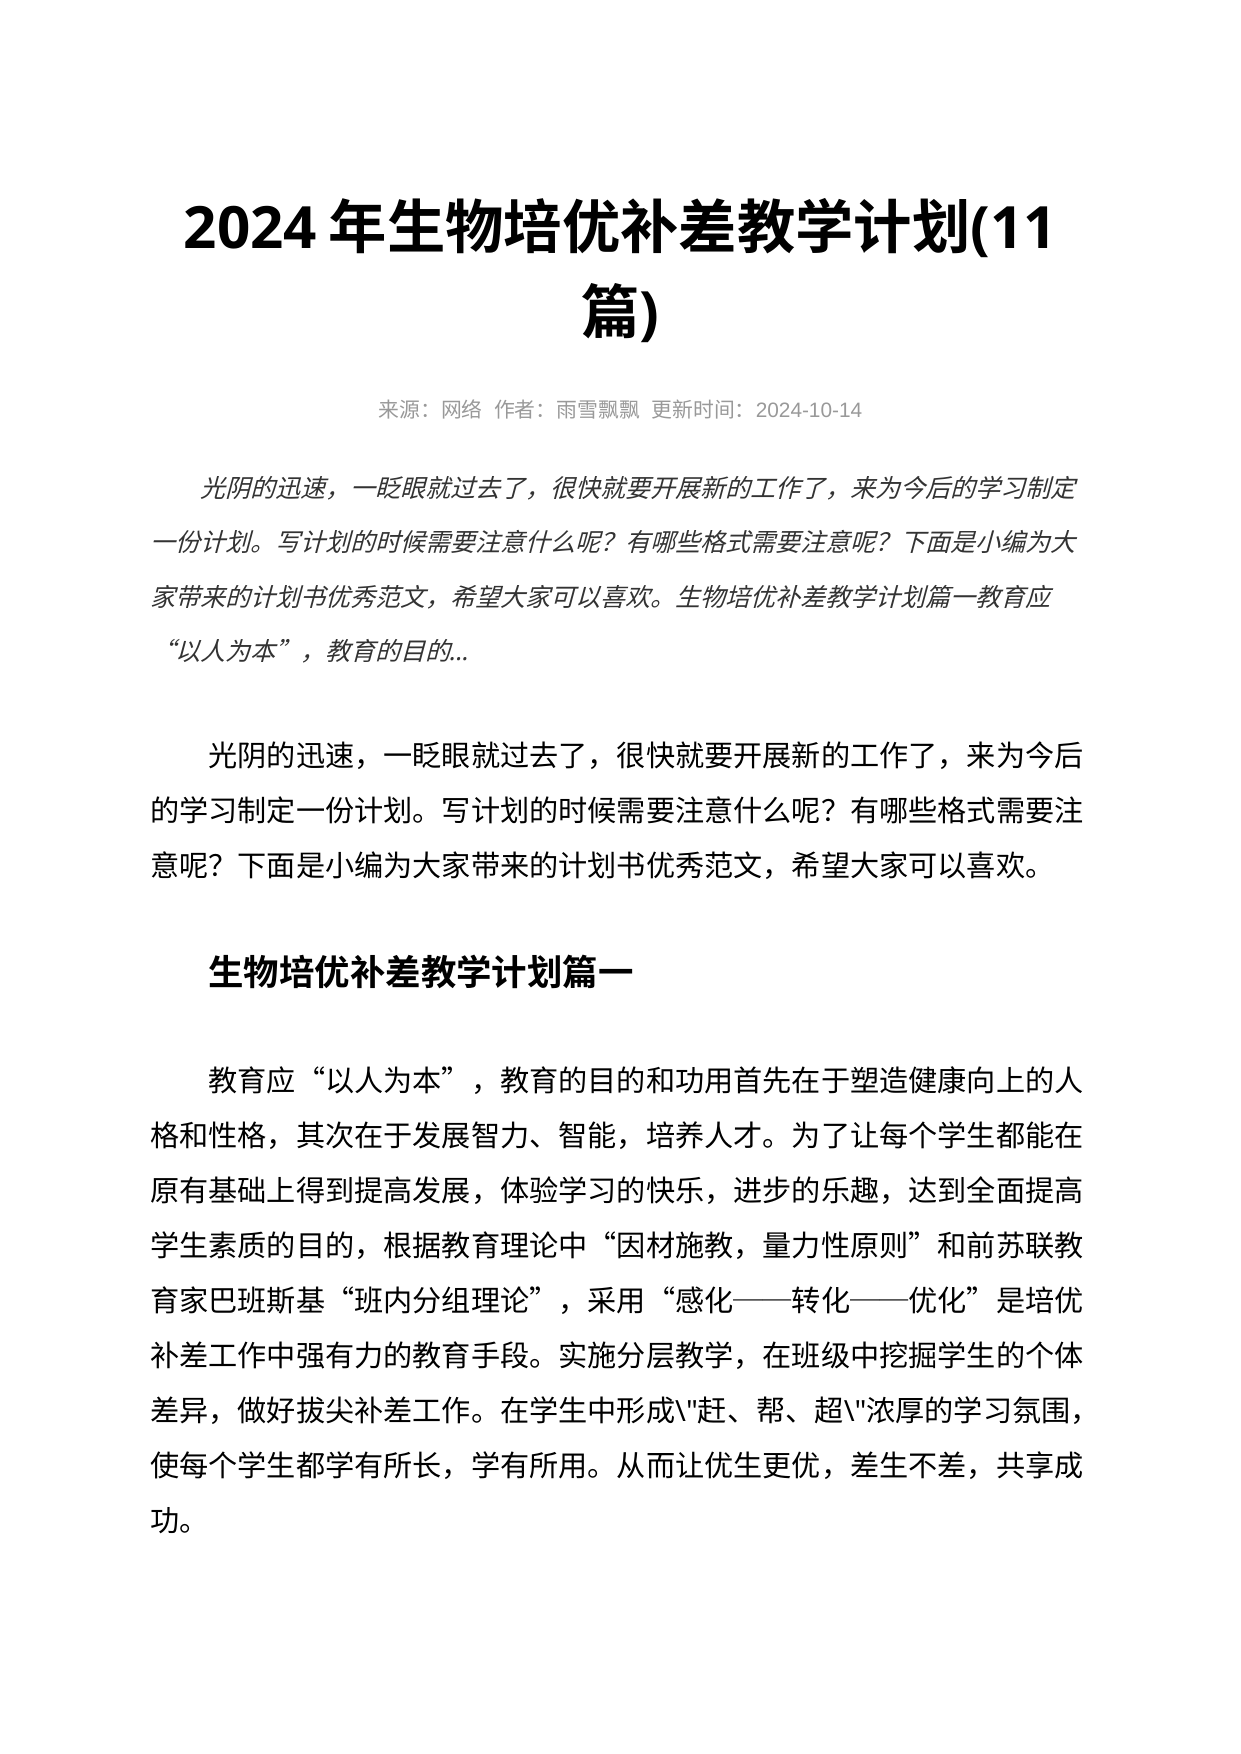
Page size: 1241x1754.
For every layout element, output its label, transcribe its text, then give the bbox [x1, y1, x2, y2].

text 光阴的迅速，一眨眼就过去了，很快就要开展新的工作了，来为今后的学习制定一份计划。写计划的时候需要注意什么呢？有哪些格式需要注意呢？下面是小编为大家带来的计划书优秀范文，希望大家可以喜欢。生物培优补差教学计划篇一教育应“以人为本”，教育的目的... [150, 468, 1090, 668]
text 生物培优补差教学计划篇一 [150, 944, 1090, 996]
text 光阴的迅速，一眨眼就过去了，很快就要开展新的工作了，来为今后的学习制定一份计划。写计划的时候需要注意什么呢？有哪些格式需要注意呢？下面是小编为大家带来的计划书优秀范文，希望大家可以喜欢。 [150, 733, 1090, 885]
text 来源：网络 作者：雨雪飘飘 更新时间：2024-10-14 [150, 398, 1090, 422]
subtitle 2024年生物培优补差教学计划(11篇) [150, 181, 1090, 351]
text 教育应“以人为本”，教育的目的和功用首先在于塑造健康向上的人格和性格，其次在于发展智力、智能，培养人才。为了让每个学生都能在原有基础上得到提高发展，体验学习的快乐，进步的乐趣，达到全面提高学生素质的目的，根据教育理论中“因材施教，量力性原则”和前苏联教育家巴班斯基“班内分组理论”，采用“感化──转化──优化”是培优补差工作中强有力的教育手段。实施分层教学，在班级中挖掘学生的个体差异，做好拔尖补差工作。在学生中形成\"赶、帮、超\"浓厚的学习氛围，使每个学生都学有所长，学有所用。从而让优生更优，差生不差，共享成功。 [150, 1058, 1090, 1539]
